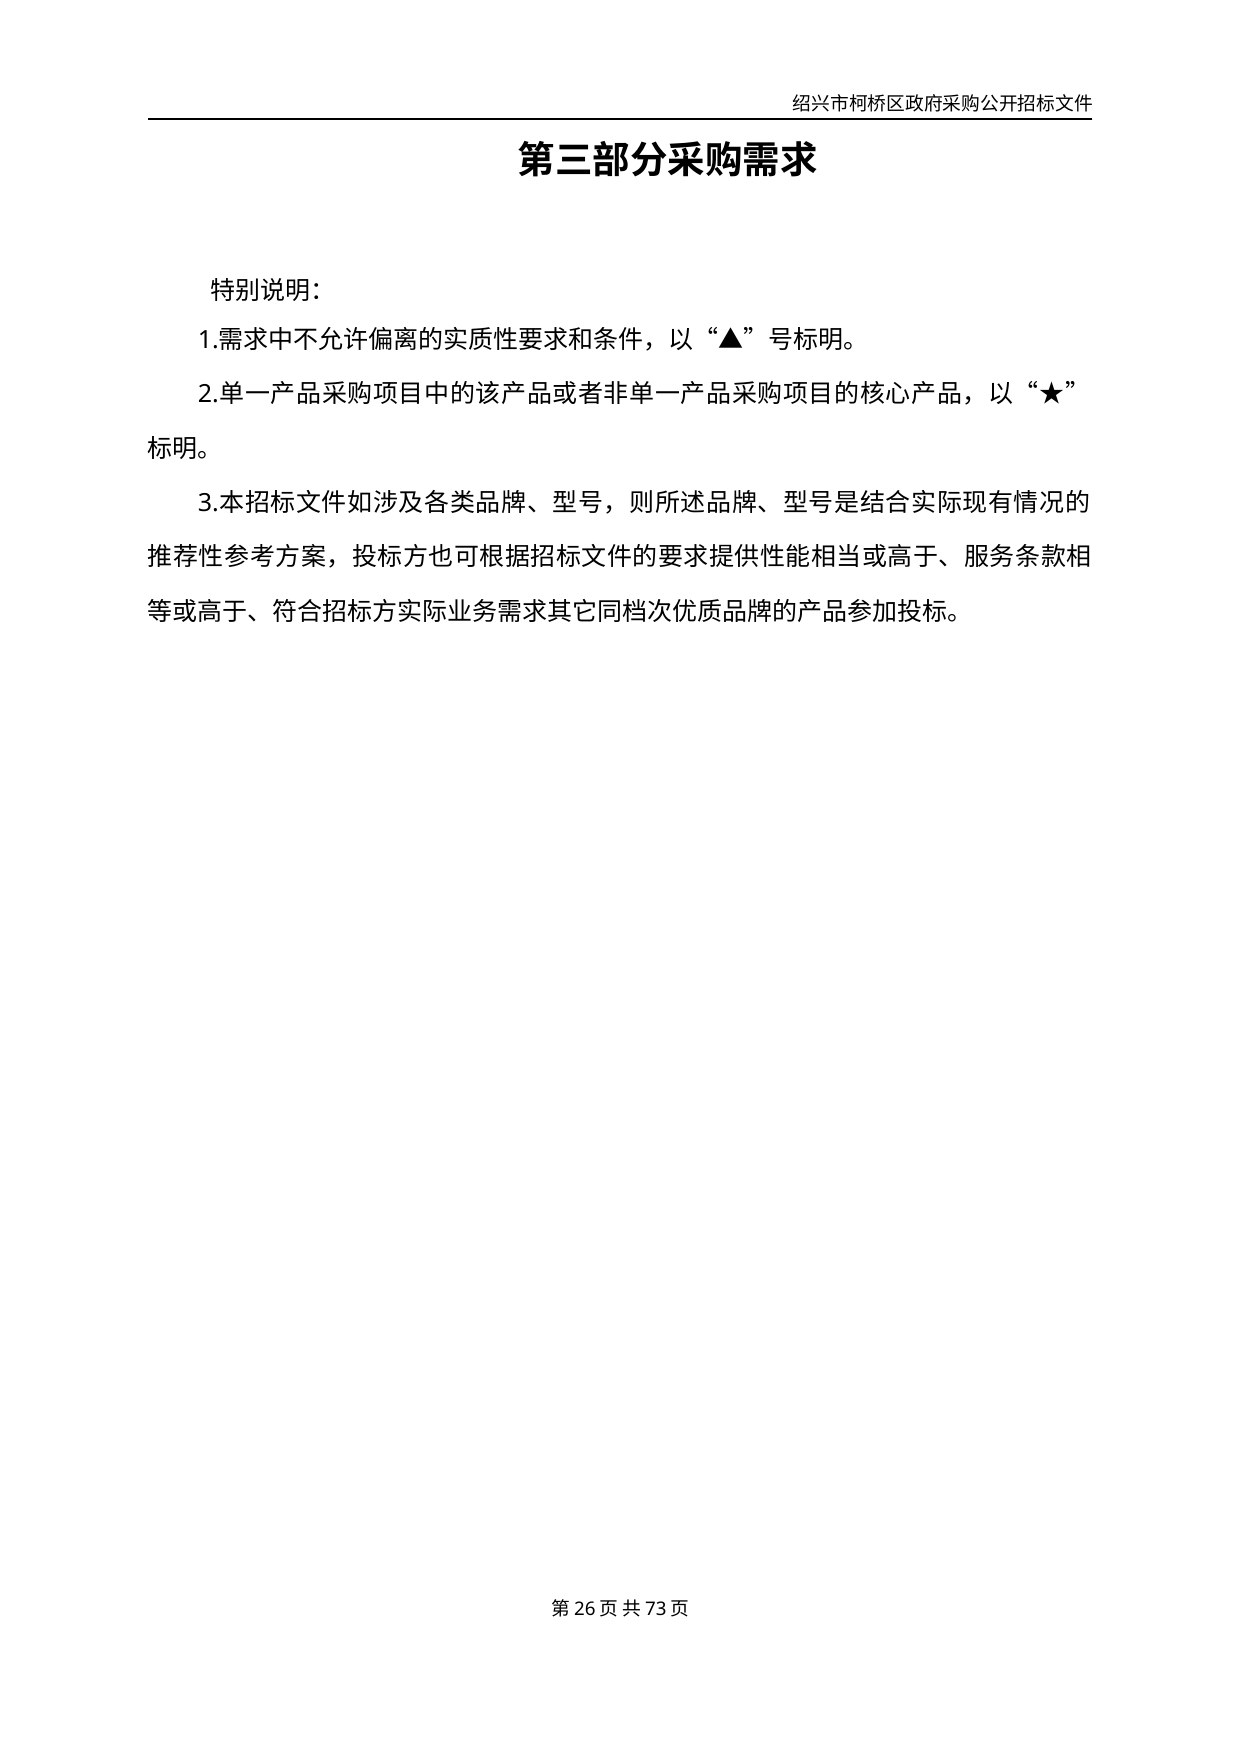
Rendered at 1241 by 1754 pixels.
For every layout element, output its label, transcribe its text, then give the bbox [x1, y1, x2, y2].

text 1.需求中不允许偏离的实质性要求和条件，以“▲”号标明。 [148, 319, 1092, 356]
text 特别说明： [148, 271, 1092, 307]
text 2.单一产品采购项目中的该产品或者非单一产品采购项目的核心产品，以“★”标明。 [148, 374, 1092, 464]
text 3.本招标文件如涉及各类品牌、型号，则所述品牌、型号是结合实际现有情况的推荐性参考方案，投标方也可根据招标文件的要求提供性能相当或高于、服务条款相等或高于、符合招标方实际业务需求其它同档次优质品牌的产品参加投标。 [148, 482, 1092, 627]
text 第三部分采购需求 [148, 130, 1092, 184]
